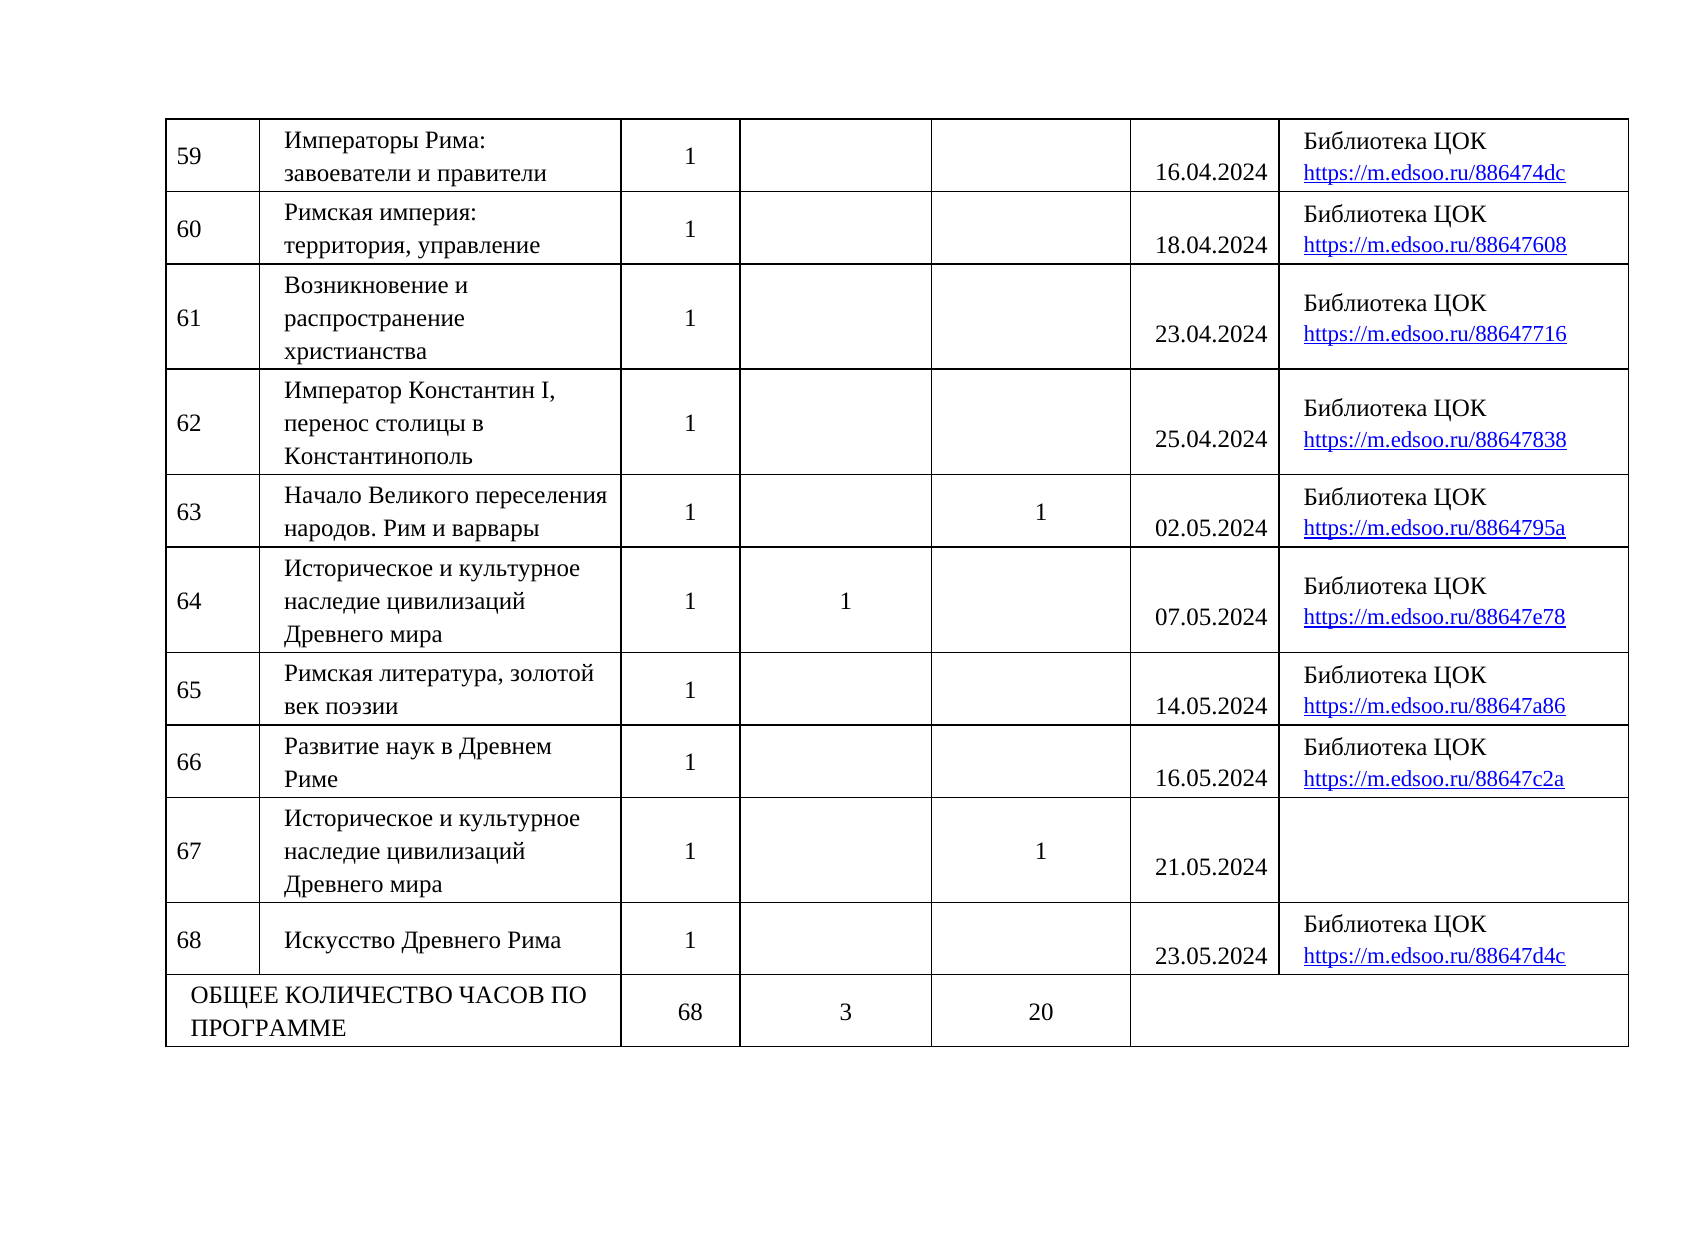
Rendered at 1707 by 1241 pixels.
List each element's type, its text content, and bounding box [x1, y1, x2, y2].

table_cell Император Константин I, перенос столицы в Константинополь [260, 370, 620, 474]
table_cell [741, 653, 931, 724]
table_cell 23.05.2024 [1131, 903, 1278, 973]
table_cell Развитие наук в Древнем Риме [260, 726, 620, 796]
table_cell 1 [622, 370, 739, 474]
table_cell [932, 653, 1130, 724]
table_cell Библиотека ЦОК https://m.edsoo.ru/8864795a [1280, 475, 1628, 546]
table_cell 66 [167, 726, 259, 796]
table_cell [1280, 798, 1628, 902]
table_cell Библиотека ЦОК https://m.edsoo.ru/88647d4c [1280, 903, 1628, 973]
table_cell 59 [167, 120, 259, 191]
table_cell [932, 265, 1130, 368]
table_cell 23.04.2024 [1131, 265, 1278, 368]
table_cell 16.04.2024 [1131, 120, 1278, 191]
table_cell Библиотека ЦОК https://m.edsoo.ru/88647a86 [1280, 653, 1628, 724]
table_cell [741, 726, 931, 796]
table_cell 02.05.2024 [1131, 475, 1278, 546]
table_cell [932, 903, 1130, 973]
table_cell 1 [622, 726, 739, 796]
table_cell [741, 192, 931, 263]
table_cell [932, 370, 1130, 474]
table_cell 1 [622, 192, 739, 263]
table_cell [741, 370, 931, 474]
table_cell 67 [167, 798, 259, 902]
table_cell [741, 475, 931, 546]
table_cell [741, 903, 931, 973]
table_cell [932, 726, 1130, 796]
table_cell 64 [167, 548, 259, 652]
table_cell 07.05.2024 [1131, 548, 1278, 652]
table_cell 1 [622, 120, 739, 191]
table_cell Римская литература, золотой век поэзии [260, 653, 620, 724]
table_cell 14.05.2024 [1131, 653, 1278, 724]
table_cell ОБЩЕЕ КОЛИЧЕСТВО ЧАСОВ ПО ПРОГРАММЕ [167, 975, 620, 1046]
table_cell 62 [167, 370, 259, 474]
table_cell 3 [741, 975, 931, 1046]
table_cell Библиотека ЦОК https://m.edsoo.ru/886474dc [1280, 120, 1628, 191]
table_cell 1 [932, 475, 1130, 546]
table_cell 1 [622, 798, 739, 902]
table_cell Историческое и культурное наследие цивилизаций Древнего мира [260, 548, 620, 652]
table_cell 21.05.2024 [1131, 798, 1278, 902]
table_cell Библиотека ЦОК https://m.edsoo.ru/88647608 [1280, 192, 1628, 263]
table_cell Историческое и культурное наследие цивилизаций Древнего мира [260, 798, 620, 902]
table_cell [932, 120, 1130, 191]
table_cell 61 [167, 265, 259, 368]
table_cell 1 [622, 653, 739, 724]
table_cell 1 [741, 548, 931, 652]
table_cell [932, 548, 1130, 652]
table_cell Римская империя: территория, управление [260, 192, 620, 263]
table_cell 1 [932, 798, 1130, 902]
table_cell Начало Великого переселения народов. Рим и варвары [260, 475, 620, 546]
table_cell 18.04.2024 [1131, 192, 1278, 263]
table_cell [932, 192, 1130, 263]
table_cell 20 [932, 975, 1130, 1046]
table_cell 68 [167, 903, 259, 973]
table_cell 1 [622, 548, 739, 652]
table_cell [1131, 975, 1628, 1046]
table_cell [741, 798, 931, 902]
table_cell 1 [622, 903, 739, 973]
table_cell [741, 120, 931, 191]
table_cell Искусство Древнего Рима [260, 903, 620, 973]
table_cell Императоры Рима: завоеватели и правители [260, 120, 620, 191]
table_cell 63 [167, 475, 259, 546]
table_cell Библиотека ЦОК https://m.edsoo.ru/88647e78 [1280, 548, 1628, 652]
table_cell [741, 265, 931, 368]
table_cell 65 [167, 653, 259, 724]
table_cell Библиотека ЦОК https://m.edsoo.ru/88647c2a [1280, 726, 1628, 796]
table_cell 16.05.2024 [1131, 726, 1278, 796]
table_cell 1 [622, 475, 739, 546]
table_cell Возникновение и распространение христианства [260, 265, 620, 368]
table_cell 68 [622, 975, 739, 1046]
table_cell 1 [622, 265, 739, 368]
table_cell Библиотека ЦОК https://m.edsoo.ru/88647716 [1280, 265, 1628, 368]
table_cell Библиотека ЦОК https://m.edsoo.ru/88647838 [1280, 370, 1628, 474]
table_cell 25.04.2024 [1131, 370, 1278, 474]
table_cell 60 [167, 192, 259, 263]
